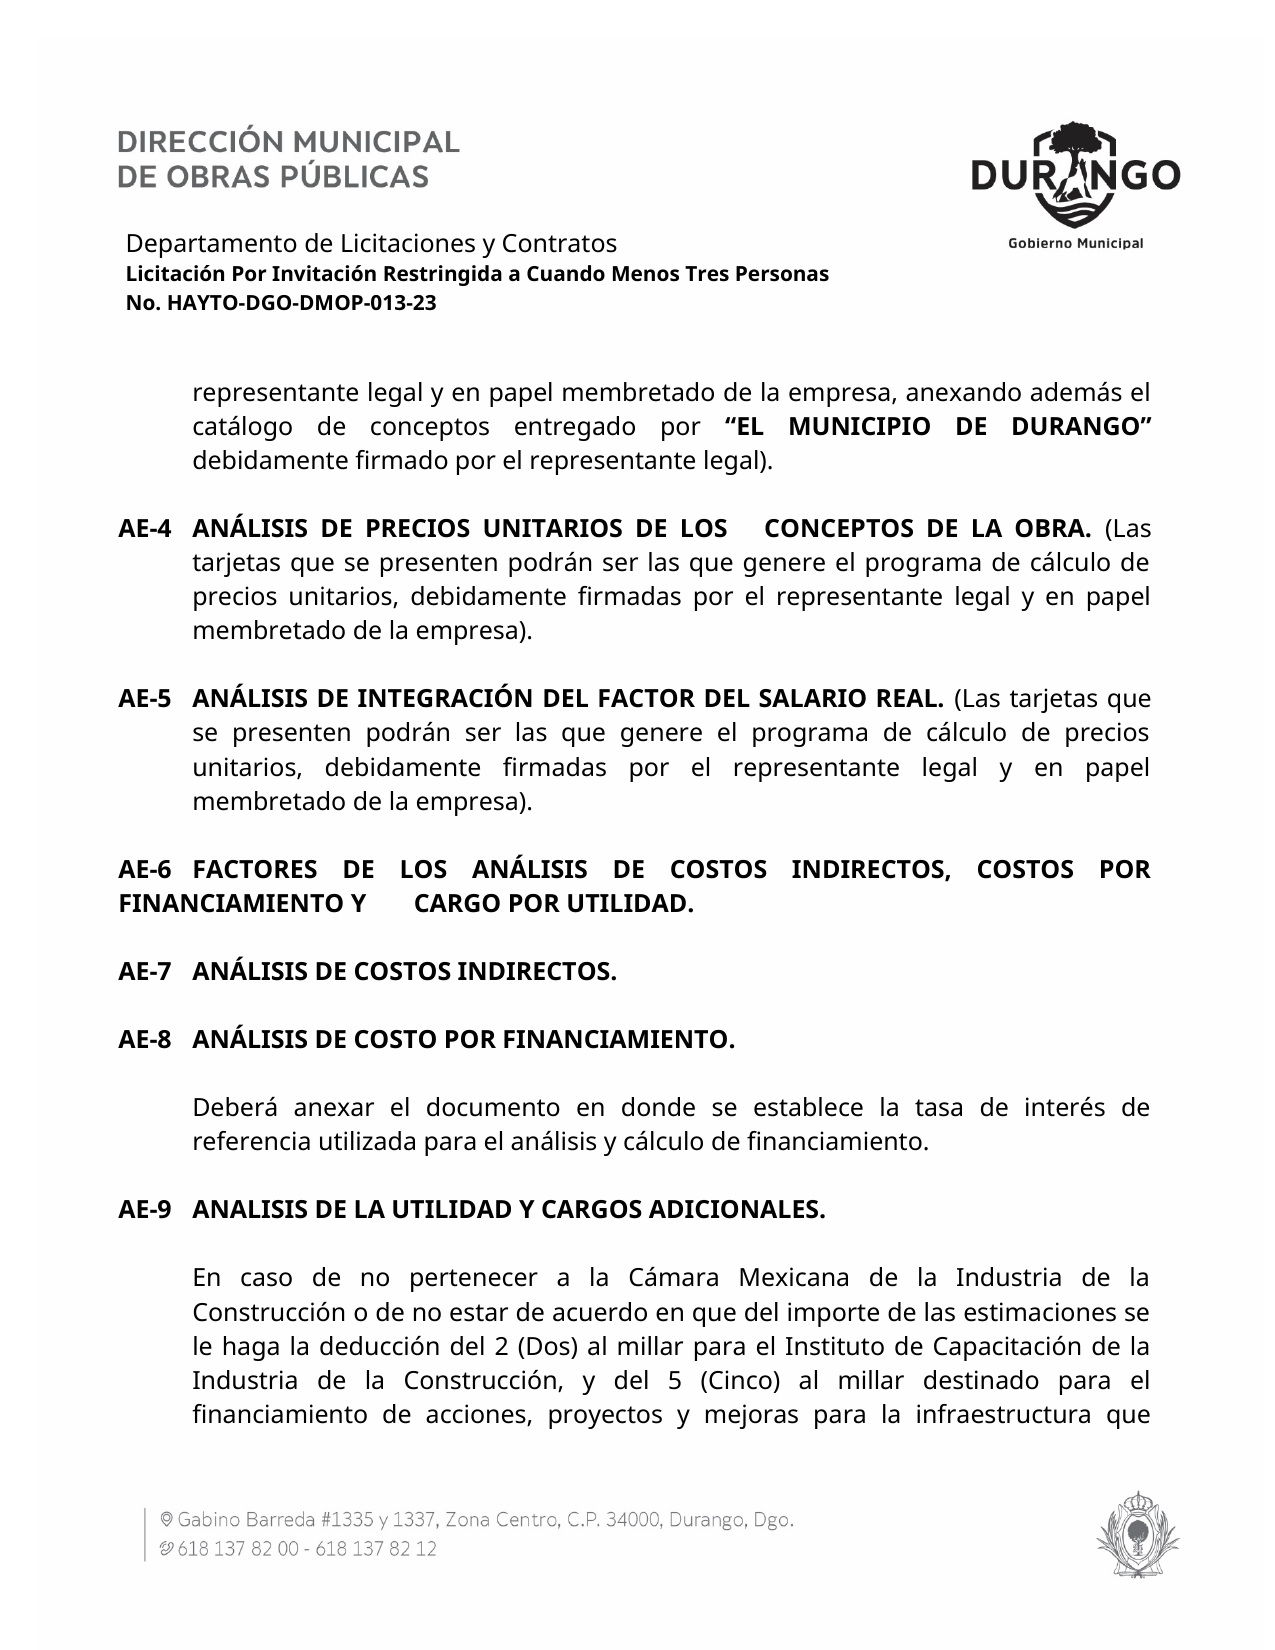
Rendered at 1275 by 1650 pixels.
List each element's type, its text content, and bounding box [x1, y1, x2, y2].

text AE-4 ANÁLISIS DE PRECIOS UNITARIOS DE LOS CONCEPTOS DE (Las tarjetas que se presenten podrán ser las que genere el programa de cálculo de precios unitarios, debidamente firmadas por el representante legal y en papel membretado de la empresa). [118, 511, 1152, 647]
text AE-7 ANÁLISIS DE COSTOS INDIRECTOS. [118, 953, 1152, 988]
text AE-9 ANALISIS DE LA UTILIDAD Y CARGOS ADICIONALES. [118, 1192, 1152, 1226]
text AE-6 FACTORES DE LOS ANÁLISIS DE COSTOS INDIRECTOS, COSTOS POR FINANCIAMIENTO Y CARGO POR UTILIDAD. [118, 851, 1152, 919]
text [192, 1260, 1152, 1430]
text Deberá anexar el documento en donde se establece la tasa de interés de referencia utilizada para el análisis y cálculo de financiamiento. [192, 1090, 1152, 1158]
picture [35, 36, 1265, 1650]
text AE-5 ANÁLISIS DE INTEGRACIÓN DEL FACTOR DEL SALARIO REAL. (Las tarjetas que se presenten podrán ser las que genere el programa de cálculo de precios unitarios, debidamente firmadas por el representante legal y en papel membretado de la empresa). [118, 681, 1152, 817]
text AE-8 ANÁLISIS DE COSTO POR FINANCIAMIENTO. [118, 1022, 1152, 1056]
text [118, 374, 1152, 477]
